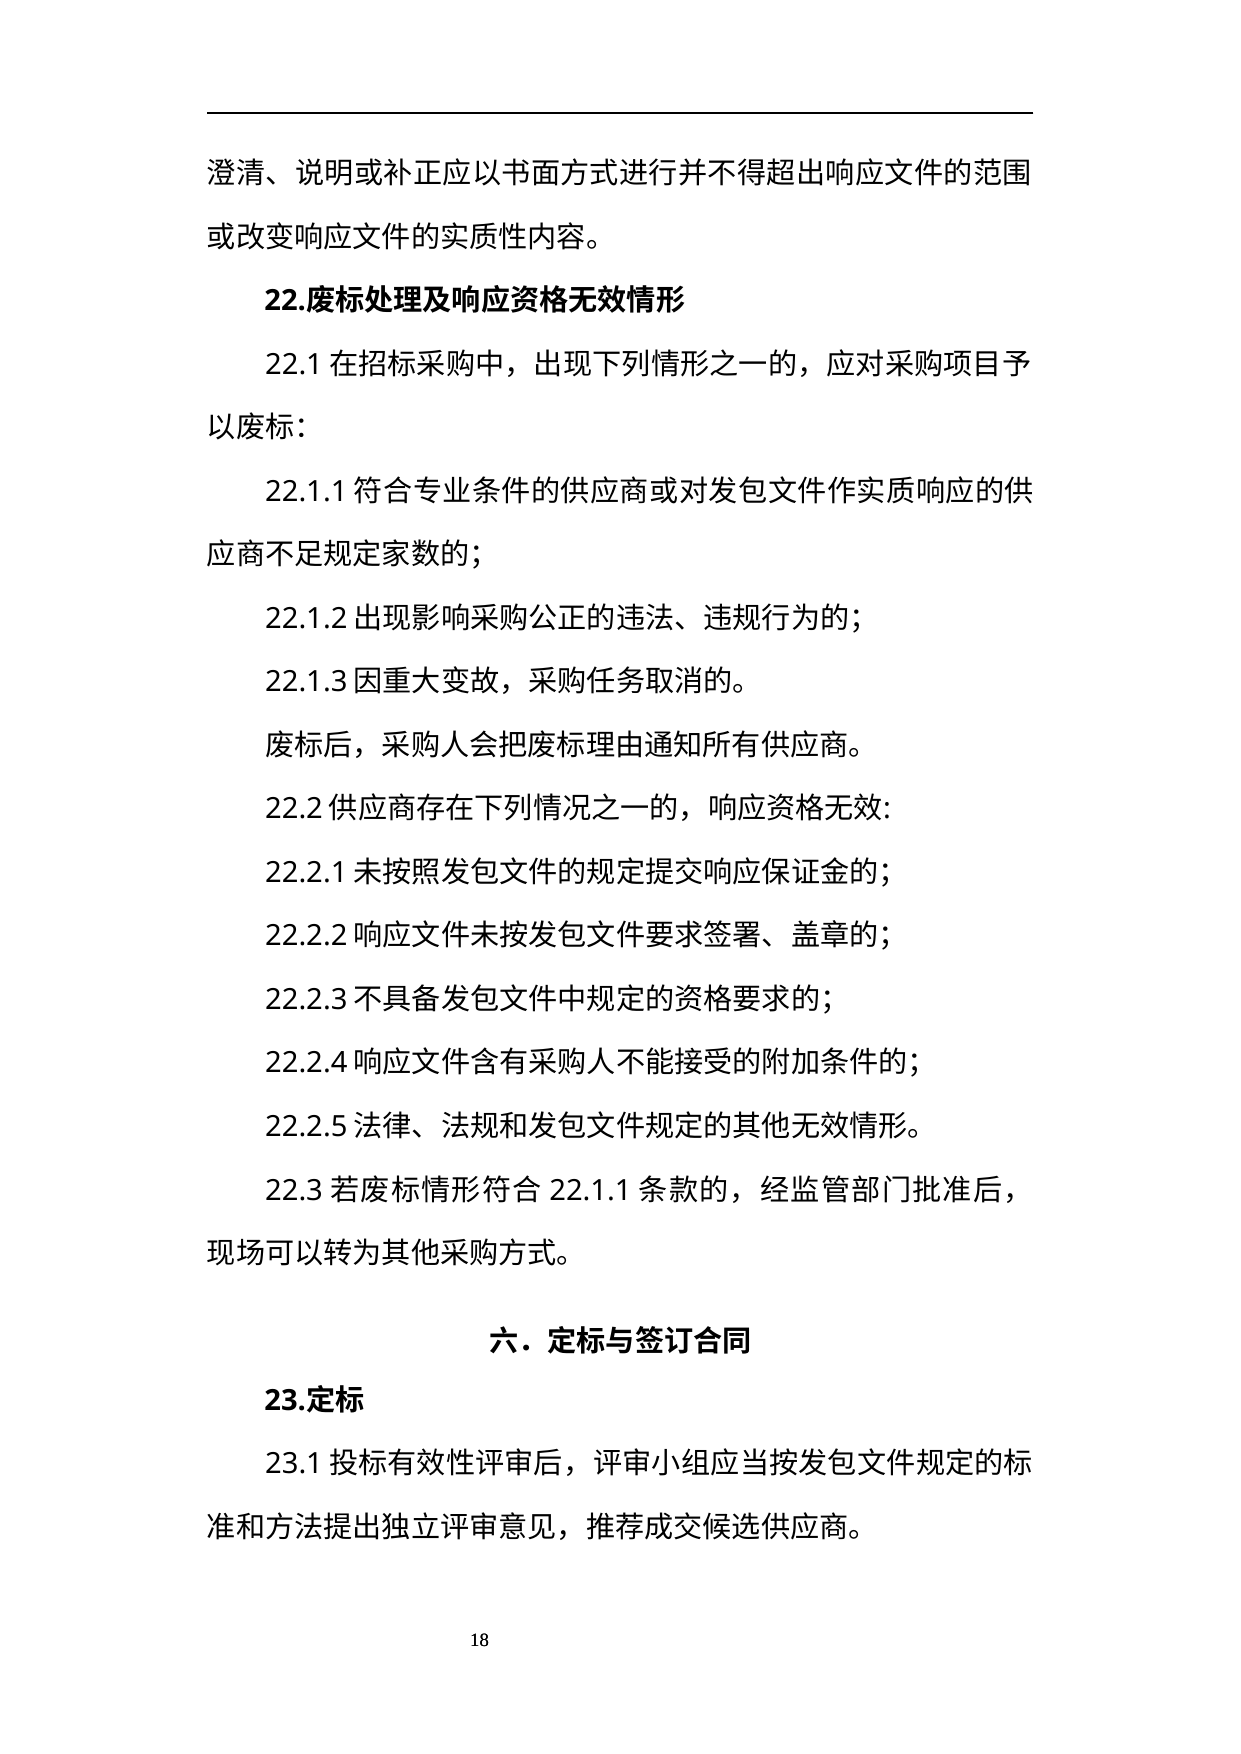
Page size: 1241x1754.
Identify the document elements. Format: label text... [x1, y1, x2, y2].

text 废标后，采购人会把废标理由通知所有供应商。 [207, 721, 1033, 764]
text 22.1.2出现影响采购公正的违法、违规行为的； [207, 594, 1033, 637]
text 23.1投标有效性评审后，评审小组应当按发包文件规定的标准和方法提出独立评审意见，推荐成交候选供应商。 [207, 1440, 1033, 1546]
text 22.2供应商存在下列情况之一的，响应资格无效: [207, 785, 1033, 827]
text 22.2.4响应文件含有采购人不能接受的附加条件的； [207, 1039, 1033, 1081]
text 23.定标 [207, 1376, 1033, 1419]
text 22.1.3因重大变故，采购任务取消的。 [207, 658, 1033, 700]
subtitle 六．定标与签订合同 [207, 1308, 1033, 1362]
text 22.2.3不具备发包文件中规定的资格要求的； [207, 976, 1033, 1018]
text 22.1在招标采购中，出现下列情形之一的，应对采购项目予以废标： [207, 340, 1033, 446]
text 22.3若废标情形符合22.1.1条款的，经监管部门批准后，现场可以转为其他采购方式。 [207, 1166, 1033, 1272]
text 22.废标处理及响应资格无效情形 [207, 277, 1033, 319]
text 22.1.1符合专业条件的供应商或对发包文件作实质响应的供应商不足规定家数的； [207, 467, 1033, 573]
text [207, 150, 1033, 256]
text 22.2.1未按照发包文件的规定提交响应保证金的； [207, 848, 1033, 891]
text 22.2.2响应文件未按发包文件要求签署、盖章的； [207, 912, 1033, 954]
text 22.2.5法律、法规和发包文件规定的其他无效情形。 [207, 1103, 1033, 1145]
